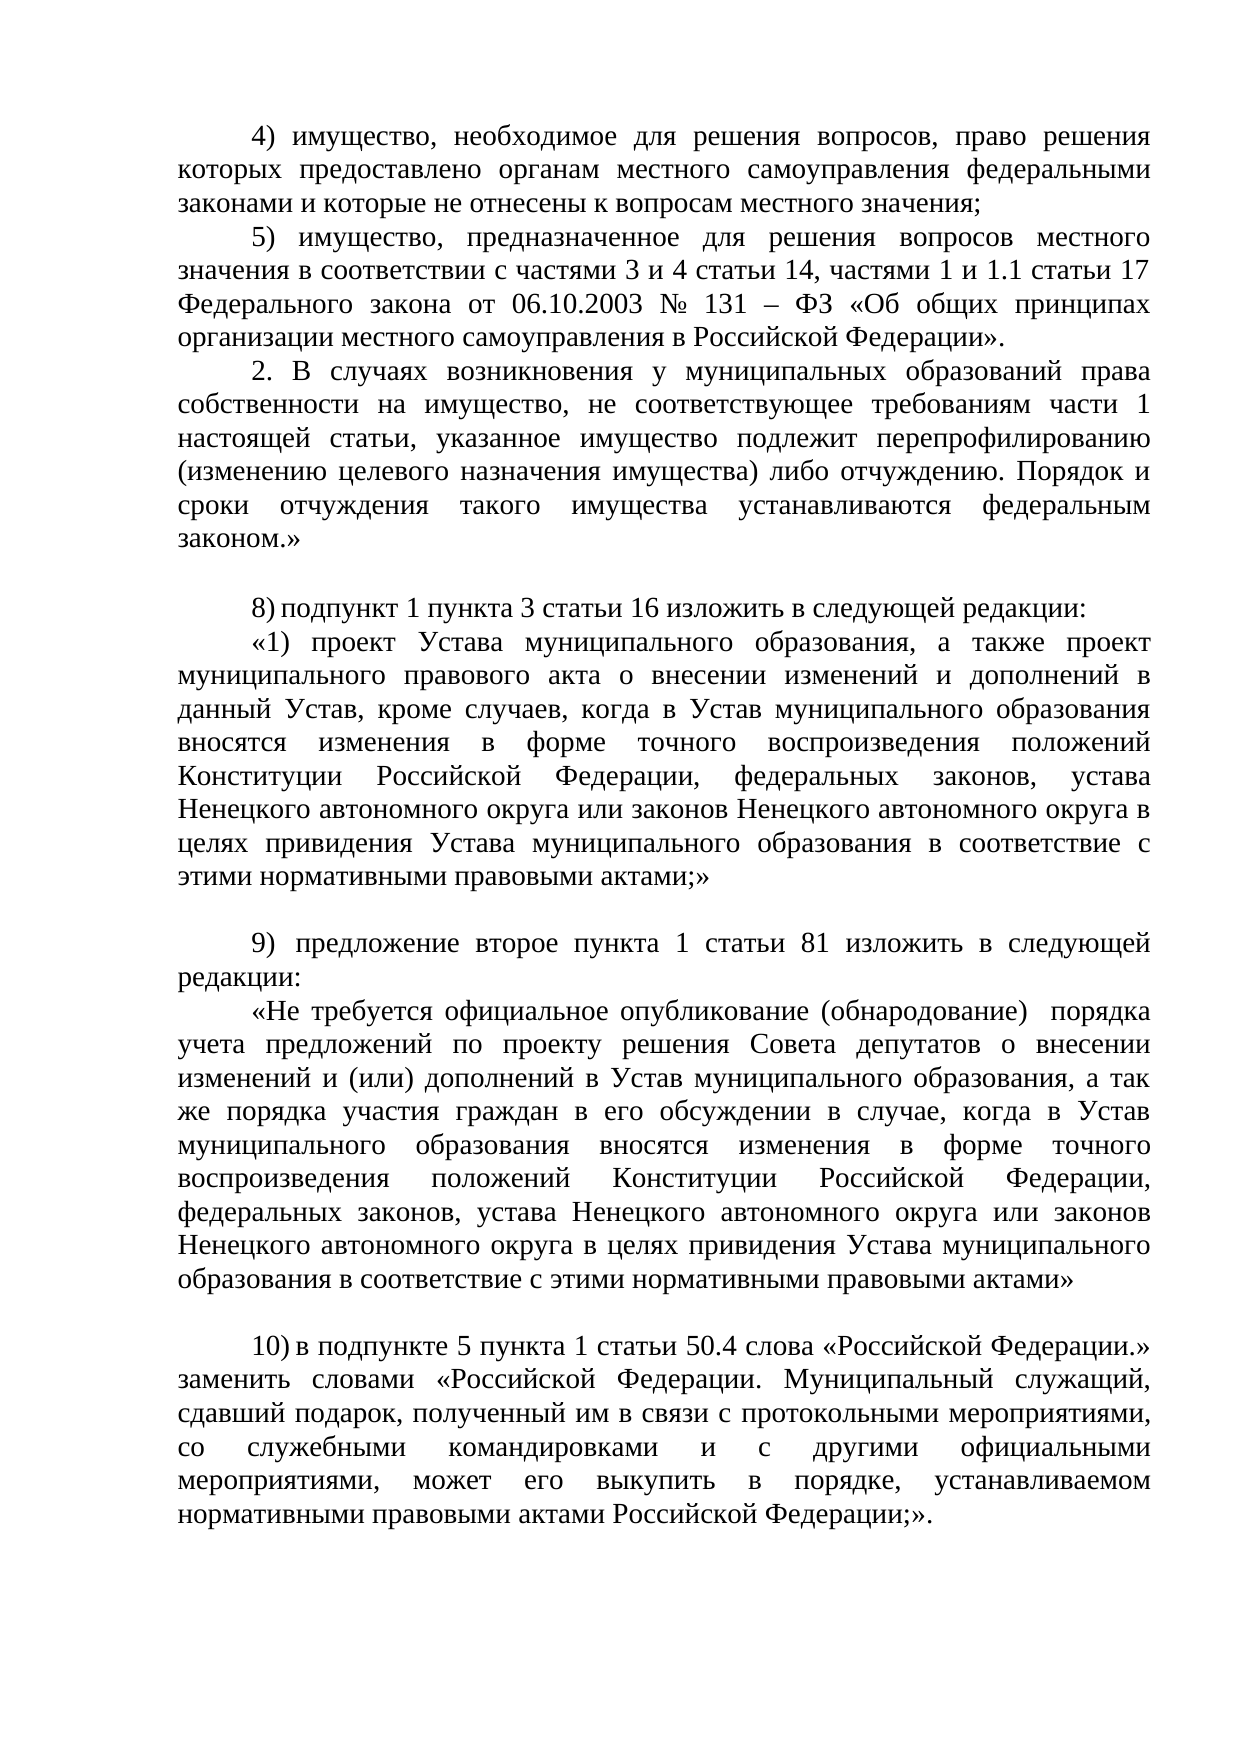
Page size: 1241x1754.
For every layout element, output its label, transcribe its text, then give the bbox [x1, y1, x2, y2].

list в подпункте 5 пункта 1 статьи 50.4 слова «Российской Федерации.» заменить словами «Российской Федерации. Муниципальный служащий, сдавший подарок, полученный им в связи с протокольными мероприятиями, со служебными командировками и с другими официальными мероприятиями, может его выкупить в порядке, устанавливаемом нормативными правовыми актами Российской Федерации;». [177, 1328, 1152, 1529]
text «1) проект Устава муниципального образования, а также проект муниципального правового акта о внесении изменений и дополнений в данный Устав, кроме случаев, когда в Устав муниципального образования вносятся изменения в форме точного воспроизведения положений Конституции Российской Федерации, федеральных законов, устава Ненецкого автономного округа или законов Ненецкого автономного округа в целях привидения Устава муниципального образования в соответствие с этими нормативными правовыми актами;» [177, 624, 1152, 892]
text 4) имущество, необходимое для решения вопросов, право решения которых предоставлено органам местного самоуправления федеральными законами и которые не отнесены к вопросам местного значения; [177, 118, 1152, 219]
list предложение второе пункта 1 статьи 81 изложить в следующей редакции: [177, 926, 1152, 993]
text «Не требуется официальное опубликование (обнародование) порядка учета предложений по проекту решения Совета депутатов о внесении изменений и (или) дополнений в Устав муниципального образования, а так же порядка участия граждан в его обсуждении в случае, когда в Устав муниципального образования вносятся изменения в форме точного воспроизведения положений Конституции Российской Федерации, федеральных законов, устава Ненецкого автономного округа или законов Ненецкого автономного округа в целях привидения Устава муниципального образования в соответствие с этими нормативными правовыми актами» [177, 993, 1152, 1294]
list подпункт 1 пункта 3 статьи 16 изложить в следующей редакции: [177, 590, 1152, 624]
text 5) имущество, предназначенное для решения вопросов местного значения в соответствии с частями 3 и 4 статьи 14, частями 1 и 1.1 статьи 17 Федерального закона от 06.10.2003 № 131 – ФЗ «Об общих принципах организации местного самоуправления в Российской Федерации». [177, 219, 1152, 353]
text 2. В случаях возникновения у муниципальных образований права собственности на имущество, не соответствующее требованиям части 1 настоящей статьи, указанное имущество подлежит перепрофилированию (изменению целевого назначения имущества) либо отчуждению. Порядок и сроки отчуждения такого имущества устанавливаются федеральным законом.» [177, 353, 1152, 554]
